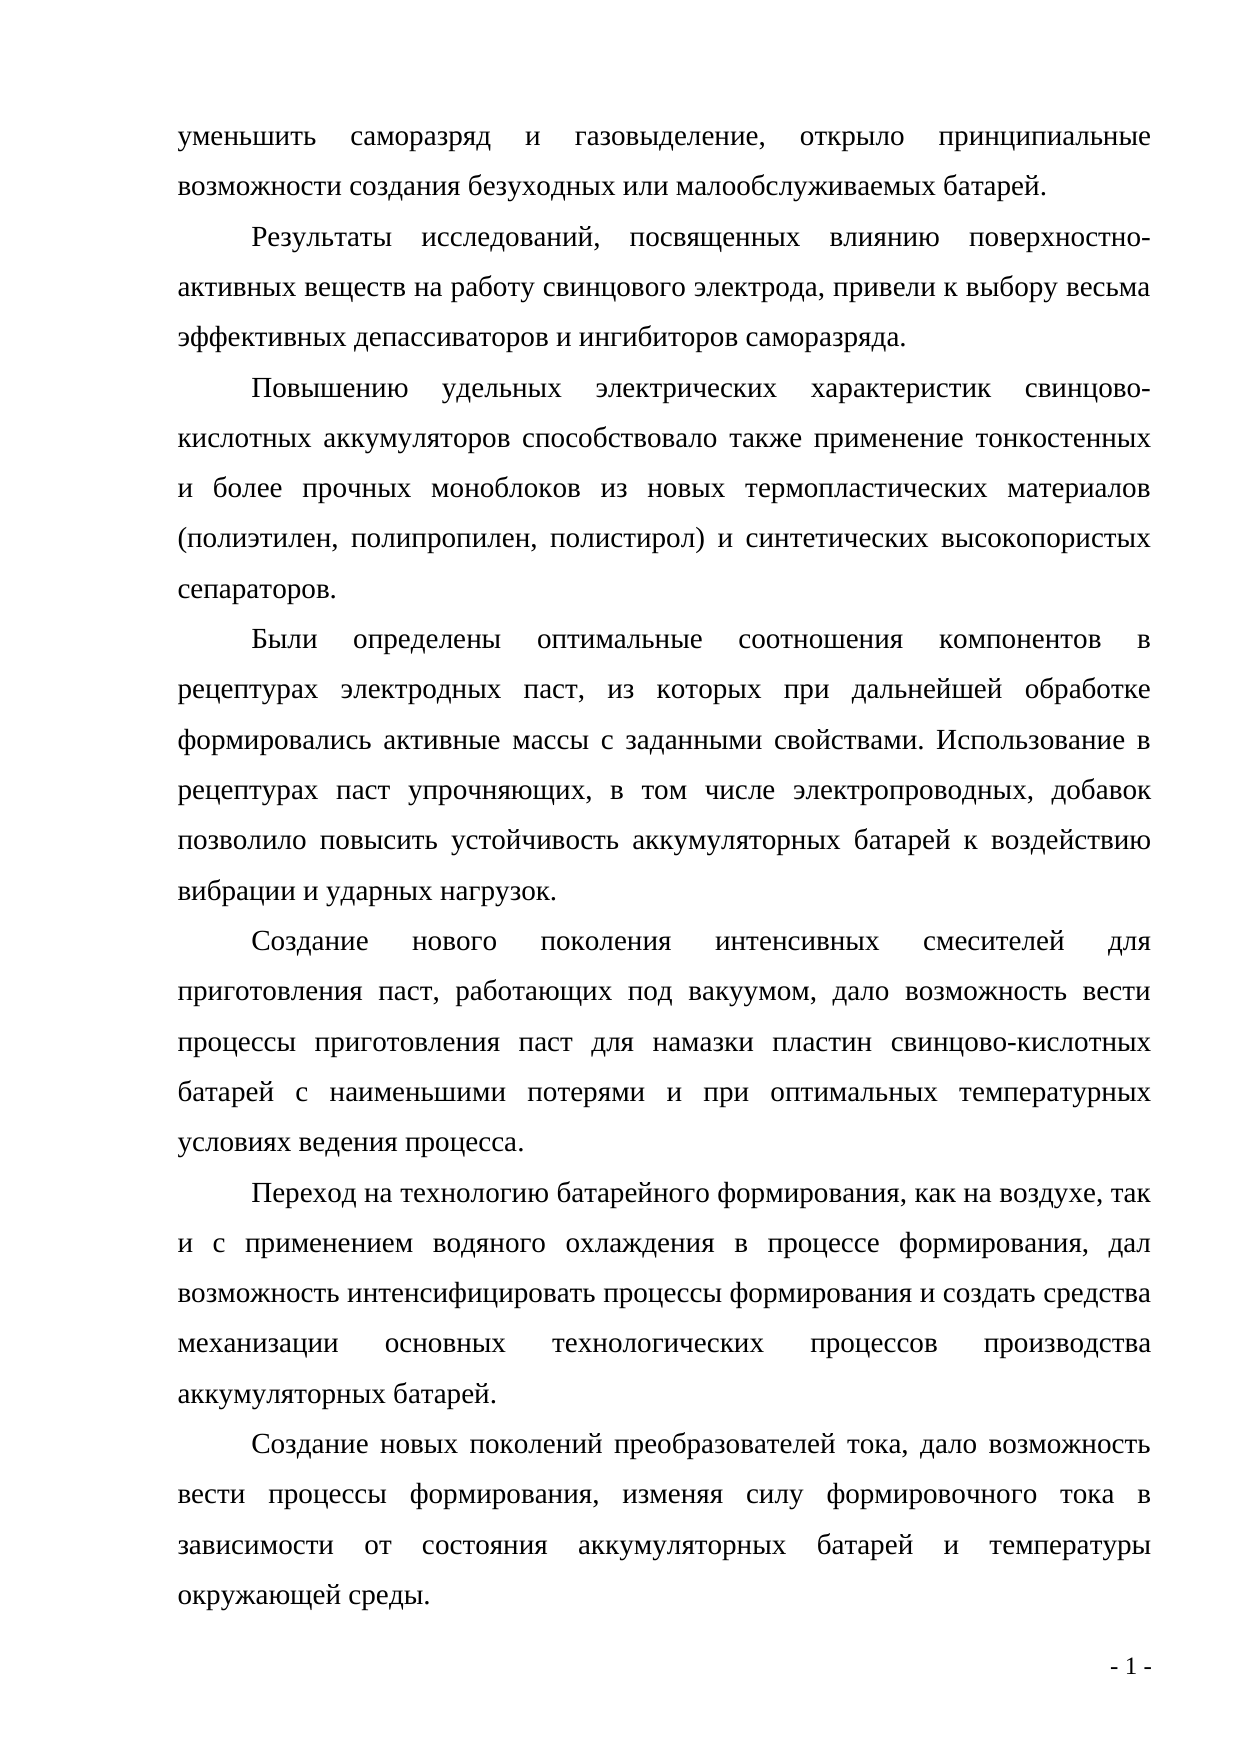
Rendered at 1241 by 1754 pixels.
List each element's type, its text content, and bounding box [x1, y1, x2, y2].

text Создание нового поколения интенсивных смесителей для приготовления паст, работающих под вакуумом, дало возможность вести процессы приготовления паст для намазки пластин свинцово-кислотных батарей с наименьшими потерями и при оптимальных температурных условиях ведения процесса. [177, 923, 1152, 1158]
text Результаты исследований, посвященных влиянию поверхностно-активных веществ на работу свинцового электрода, привели к выбору весьма эффективных депассиваторов и ингибиторов саморазряда. [177, 219, 1152, 353]
text Создание новых поколений преобразователей тока, дало возможность вести процессы формирования, изменяя силу формировочного тока в зависимости от состояния аккумуляторных батарей и температуры окружающей среды. [177, 1426, 1152, 1611]
text Были определены оптимальные соотношения компонентов в рецептурах электродных паст, из которых при дальнейшей обработке формировались активные массы с заданными свойствами. Использование в рецептурах паст упрочняющих, в том числе электропроводных, добавок позволило повысить устойчивость аккумуляторных батарей к воздействию вибрации и ударных нагрузок. [177, 621, 1152, 906]
text Повышению удельных электрических характеристик свинцово-кислотных аккумуляторов способствовало также применение тонкостенных и более прочных моноблоков из новых термопластических материалов (полиэтилен, полипропилен, полистирол) и синтетических высокопористых сепараторов. [177, 370, 1152, 604]
text Переход на технологию батарейного формирования, как на воздухе, так и с применением водяного охлаждения в процессе формирования, дал возможность интенсифицировать процессы формирования и создать средства механизации основных технологических процессов производства аккумуляторных батарей. [177, 1175, 1152, 1409]
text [177, 118, 1152, 202]
